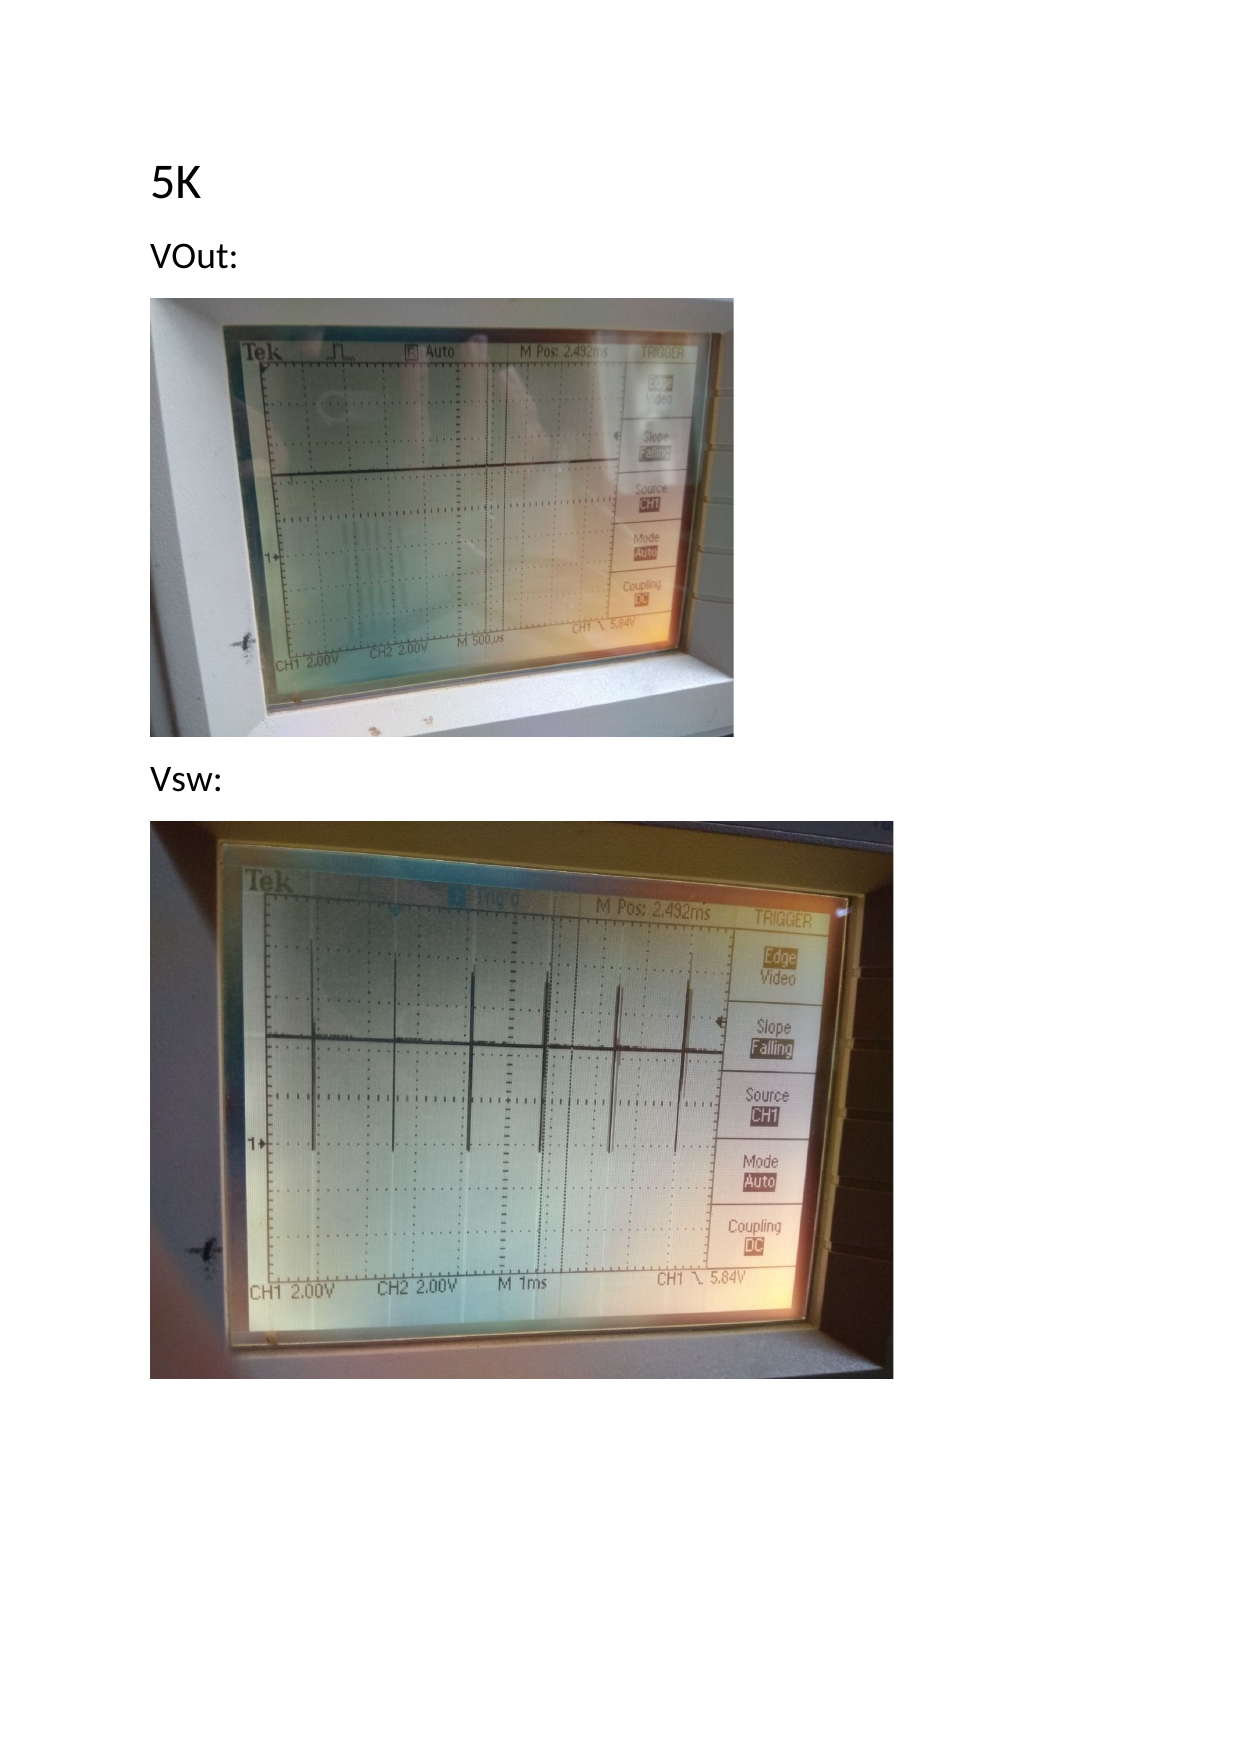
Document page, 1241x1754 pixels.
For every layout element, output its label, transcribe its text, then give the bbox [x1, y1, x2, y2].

text 5K [150, 150, 1090, 211]
picture [150, 821, 894, 1379]
text Vsw: [150, 755, 1090, 801]
picture [150, 298, 734, 737]
text VOut: [150, 232, 1090, 278]
